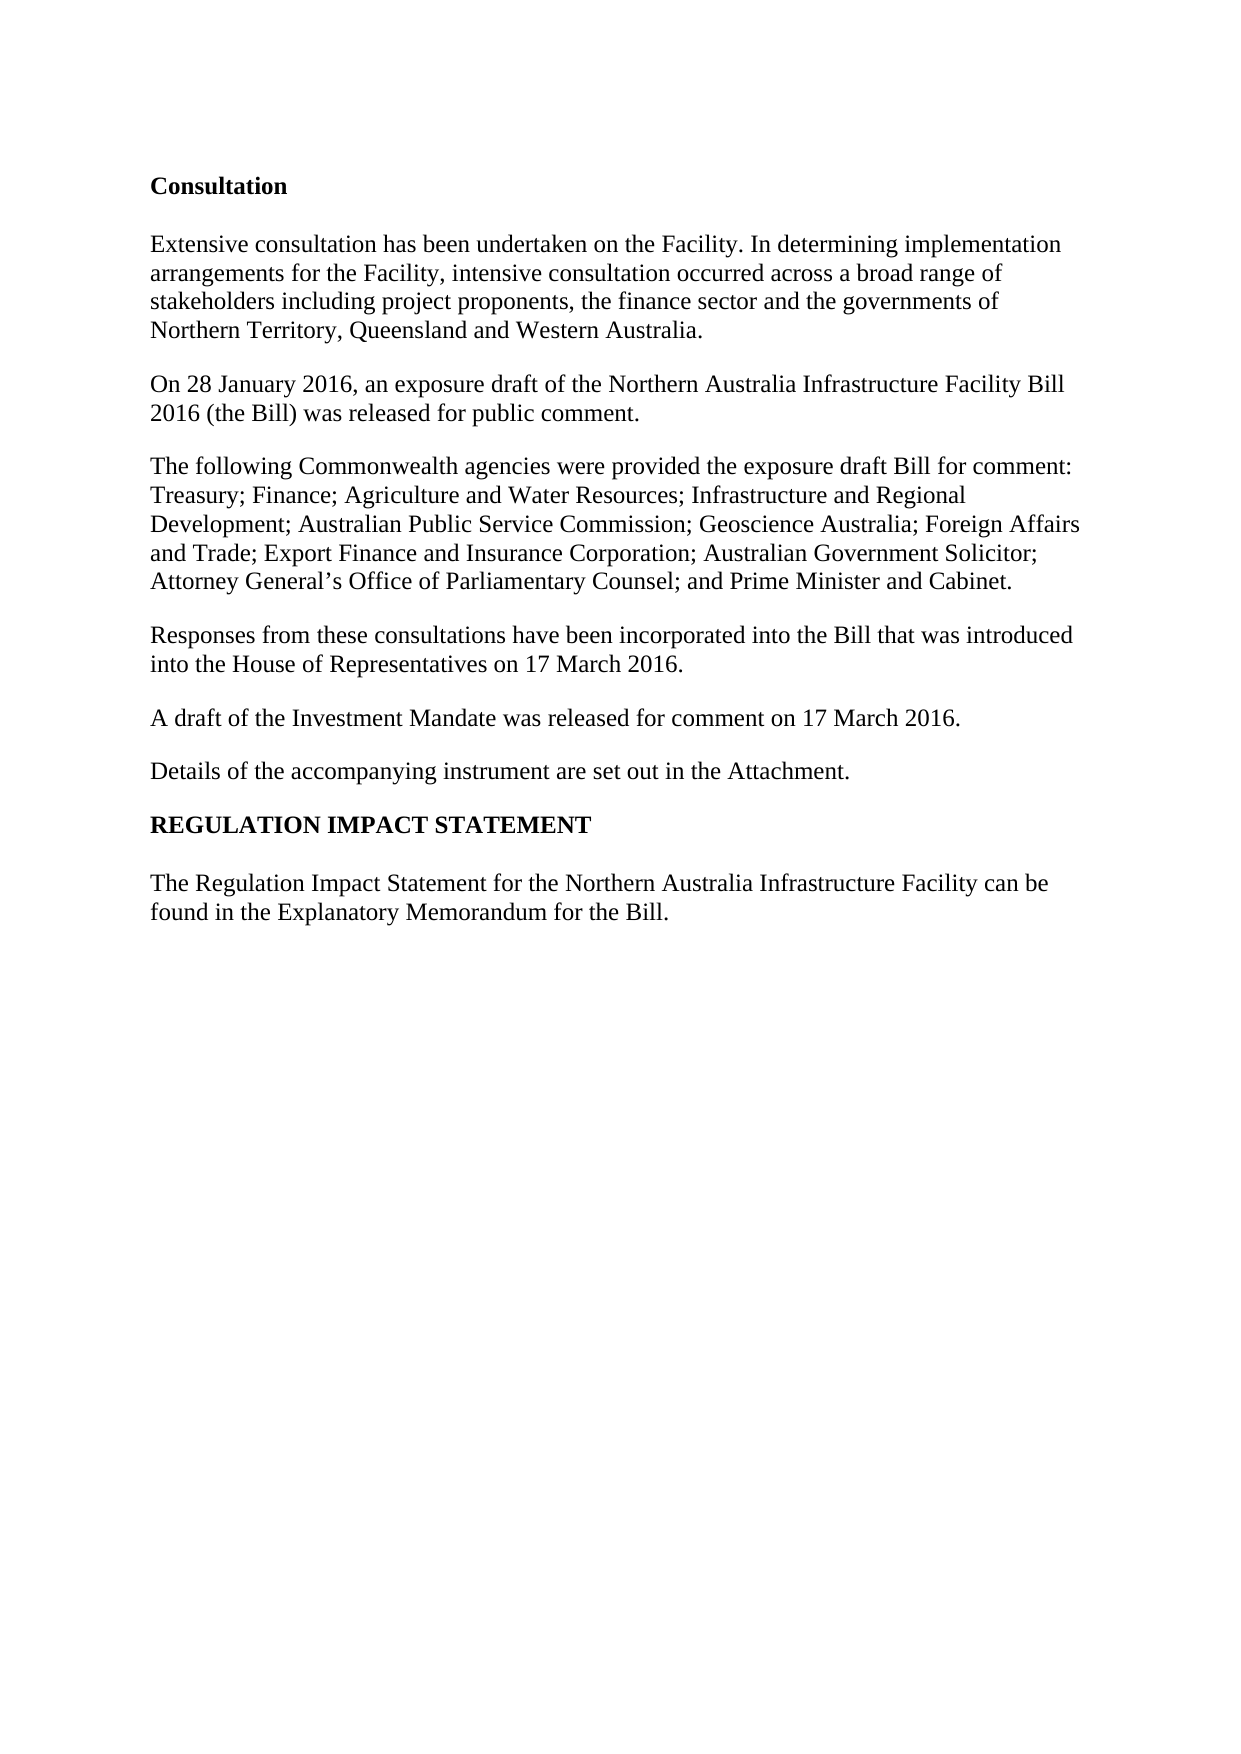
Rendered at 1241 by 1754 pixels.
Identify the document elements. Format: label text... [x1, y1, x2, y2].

text Details of the accompanying instrument are set out in the Attachment. [150, 756, 1090, 785]
text The Regulation Impact Statement for the Northern Australia Infrastructure Facility can be found in the Explanatory Memorandum for the Bill. [150, 868, 1090, 926]
text Extensive consultation has been undertaken on the Facility. In determining implementation arrangements for the Facility, intensive consultation occurred across a broad range of stakeholders including project proponents, the finance sector and the governments of Northern Territory, Queensland and Western Australia. [150, 229, 1090, 344]
text The following Commonwealth agencies were provided the exposure draft Bill for comment: Treasury; Finance; Agriculture and Water Resources; Infrastructure and Regional Development; Australian Public Service Commission; Geoscience Australia; Foreign Affairs and Trade; Export Finance and Insurance Corporation; Australian Government Solicitor; Attorney General’s Office of Parliamentary Counsel; and Prime Minister and Cabinet. [150, 451, 1090, 595]
subtitle REGULATION IMPACT STATEMENT [150, 810, 1090, 839]
text Responses from these consultations have been incorporated into the Bill that was introduced into the House of Representatives on 17 March 2016. [150, 620, 1090, 678]
subtitle Consultation [150, 171, 1090, 199]
text A draft of the Investment Mandate was released for comment on 17 March 2016. [150, 703, 1090, 731]
text On 28 January 2016, an exposure draft of the Northern Australia Infrastructure Facility Bill 2016 (the Bill) was released for public comment. [150, 369, 1090, 426]
